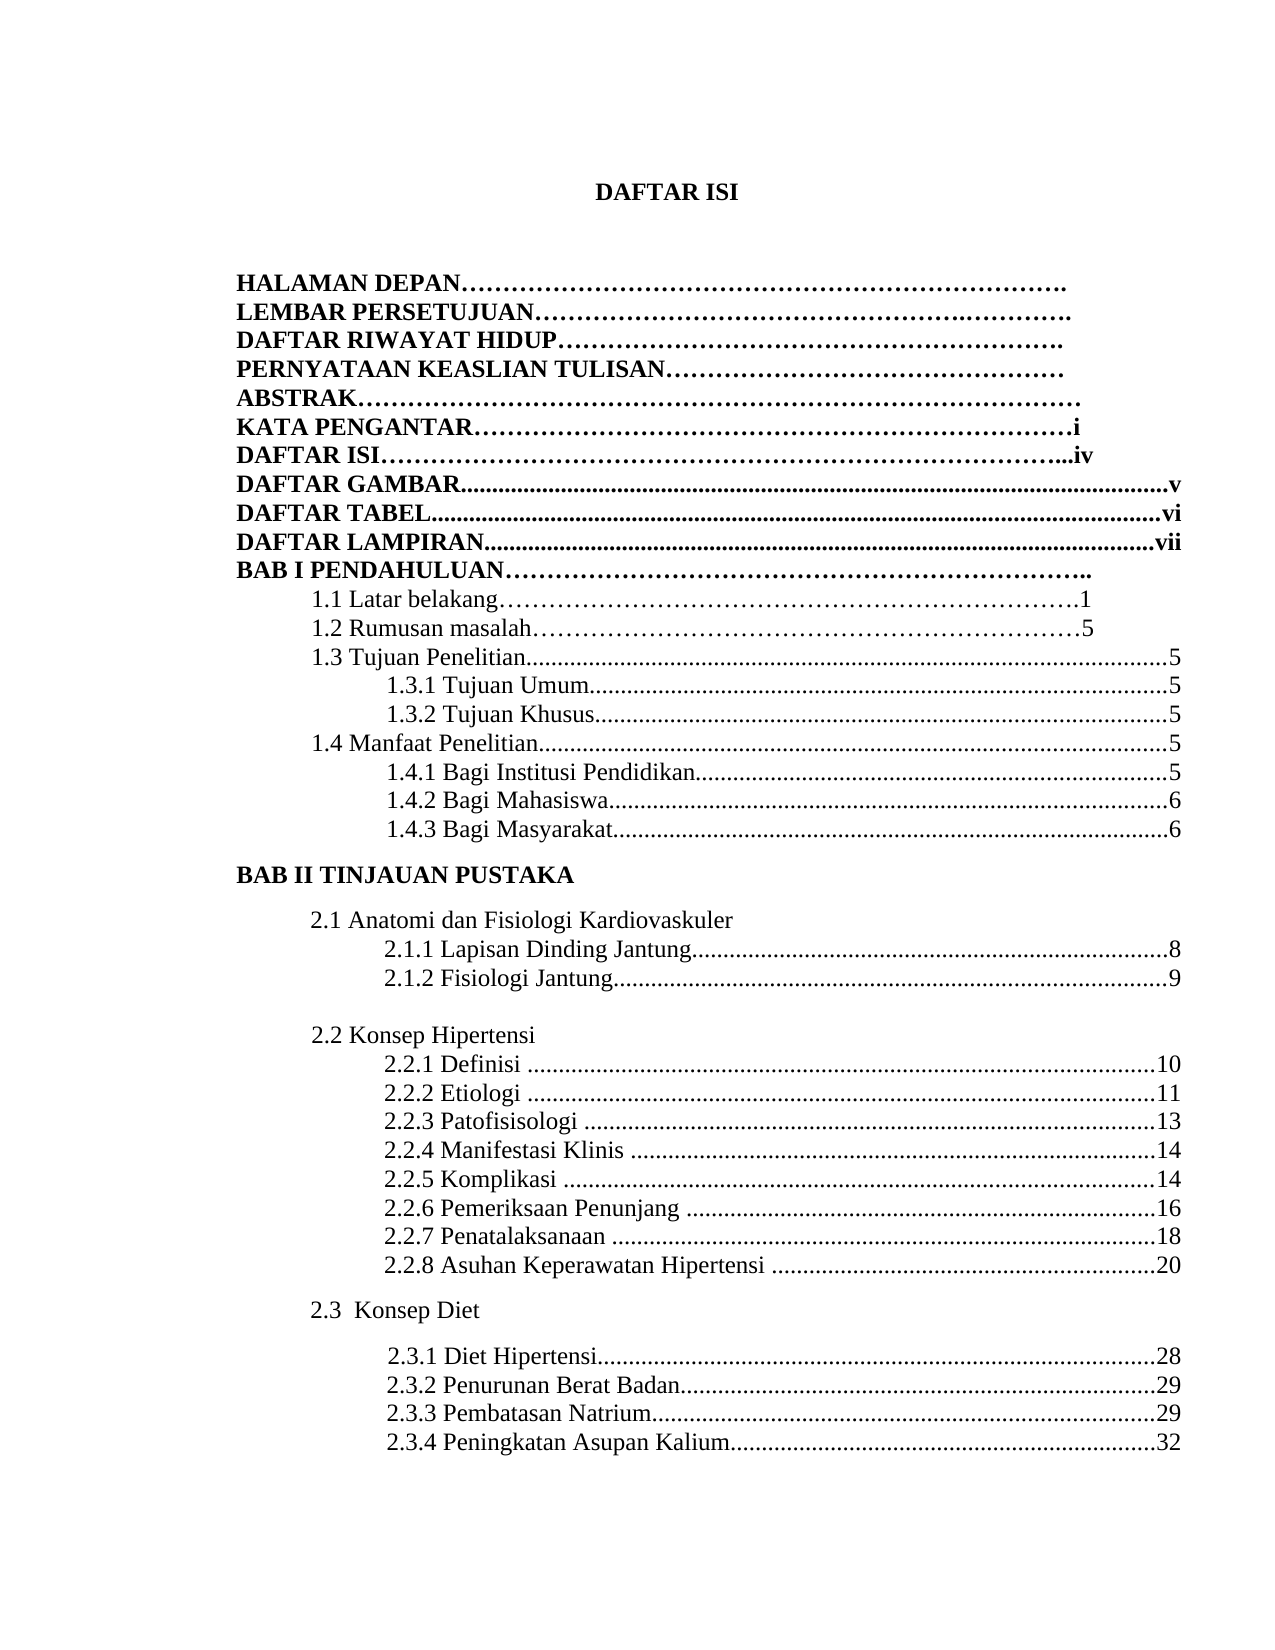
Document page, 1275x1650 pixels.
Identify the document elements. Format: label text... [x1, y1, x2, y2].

text DAFTAR RIWAYAT HIDUP……………………………………………………. [236, 326, 1098, 354]
text LEMBAR PERSETUJUAN…………………………………………….…………. [236, 297, 1098, 326]
text 2.3.3 Pembatasan Natrium 29 [325, 1398, 1098, 1427]
list 1.1 Latar belakang…………………………………………………………….1 [236, 584, 1098, 613]
text DAFTAR TABEL vi [236, 498, 1098, 527]
list 1.4.3 Bagi Masyarakat 6 [386, 814, 1098, 843]
text KATA PENGANTAR………………………………………………………………i [236, 412, 1098, 441]
list 2.2.7 Penatalaksanaan 18 [384, 1221, 1098, 1250]
list 2.1 Anatomi dan Fisiologi Kardiovaskuler [310, 905, 1098, 934]
list 2.2.3 Patofisisologi 13 [384, 1106, 1098, 1135]
list 1.3 Tujuan Penelitian 5 [236, 642, 1098, 671]
text DAFTAR ISI [236, 177, 1098, 206]
list 1.4 Manfaat Penelitian 5 [311, 728, 1098, 757]
text BAB I PENDAHULUAN…………………………………………………………….. [236, 556, 1098, 584]
text DAFTAR ISI………………………………………………………………………...iv [236, 441, 1098, 469]
list 2.2 Konsep Hipertensi [236, 1020, 1098, 1049]
list 1.3.2 Tujuan Khusus 5 [236, 699, 1098, 728]
list 2.2.2 Etiologi 11 [384, 1078, 1098, 1106]
text ABSTRAK…………………………………………………………………………… [236, 383, 1098, 412]
list 1.4.2 Bagi Mahasiswa 6 [236, 786, 1098, 814]
text 2.3.4 Peningkatan Asupan Kalium 32 [325, 1427, 1098, 1456]
list 2.2.1 Definisi 10 [384, 1049, 1098, 1078]
list 1.3.1 Tujuan Umum 5 [386, 671, 1098, 699]
list 2.2.4 Manifestasi Klinis 14 [384, 1135, 1098, 1164]
text BAB II TINJAUAN PUSTAKA [236, 860, 1098, 888]
text 2.3.1 Diet Hipertensi 28 [325, 1341, 1098, 1370]
text HALAMAN DEPAN………………………………………………………………. [236, 268, 1098, 297]
text PERNYATAAN KEASLIAN TULISAN………………………………………… [236, 354, 1098, 383]
text DAFTAR GAMBAR v [236, 469, 1098, 498]
text 2.3 Konsep Diet [310, 1296, 1098, 1324]
list 1.2 Rumusan masalah…………………………………………………………5 [236, 613, 1098, 642]
list 2.2.5 Komplikasi 14 [384, 1164, 1098, 1193]
list 1.4.1 Bagi Institusi Pendidikan 5 [386, 757, 1098, 786]
text 2.3.2 Penurunan Berat Badan 29 [325, 1370, 1098, 1398]
list 2.1.1 Lapisan Dinding Jantung 8 [384, 934, 1098, 963]
text DAFTAR LAMPIRAN vii [236, 527, 1098, 556]
list 2.1.2 Fisiologi Jantung 9 [384, 963, 1098, 991]
list 2.2.6 Pemeriksaan Penunjang 16 [384, 1193, 1098, 1221]
list 2.2.8 Asuhan Keperawatan Hipertensi 20 [384, 1250, 1098, 1279]
